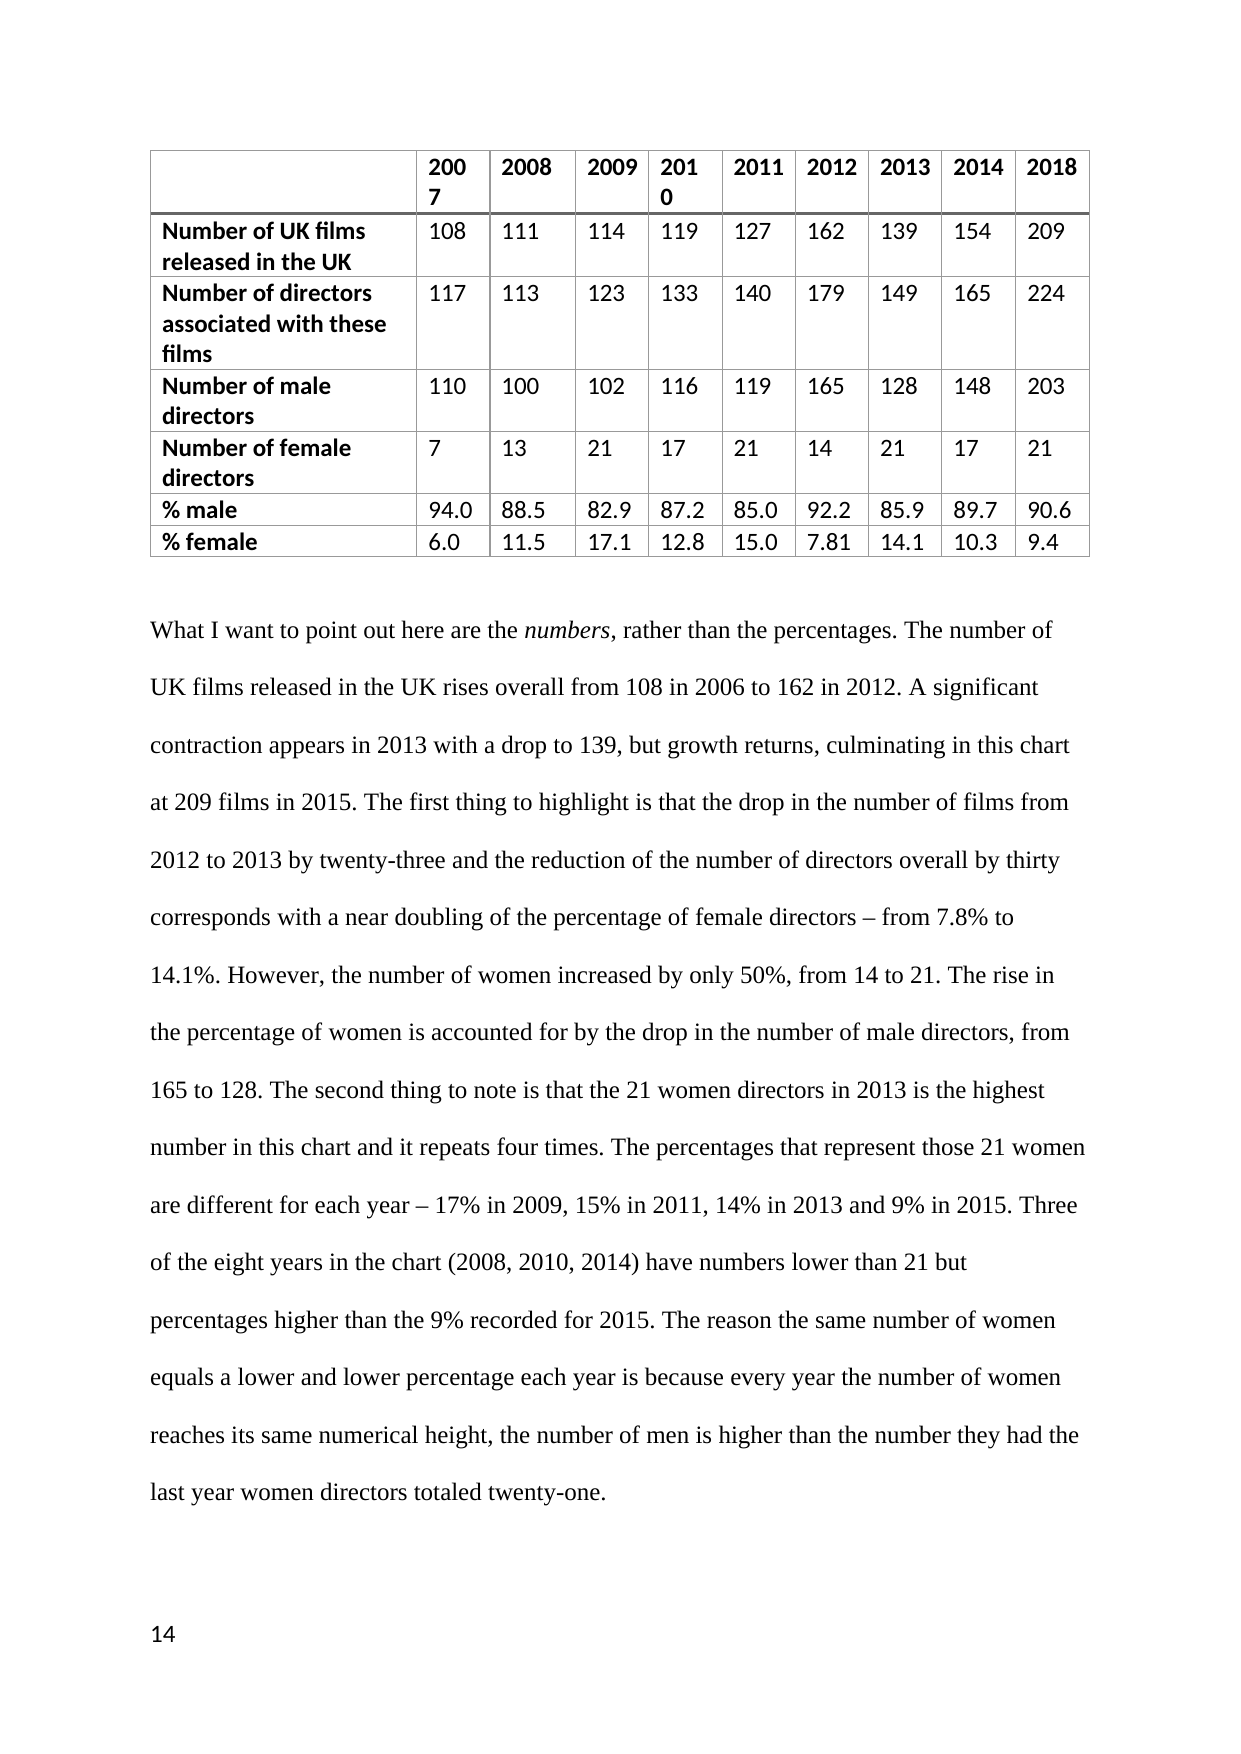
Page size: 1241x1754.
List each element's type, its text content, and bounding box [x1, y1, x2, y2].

table_cell 17.1 [576, 526, 648, 556]
table_cell 14 [796, 432, 868, 493]
table_cell 85.0 [723, 494, 795, 524]
table_cell 165 [942, 277, 1015, 369]
table_header [151, 151, 416, 212]
table_cell 92.2 [796, 494, 868, 524]
table_cell 162 [796, 215, 868, 276]
table_header 2011 [723, 151, 795, 212]
table_cell 102 [576, 370, 648, 431]
table_cell 85.9 [869, 494, 941, 524]
table_cell 89.7 [942, 494, 1015, 524]
table_cell 128 [869, 370, 941, 431]
table_cell Number of UK films released in the UK [151, 215, 416, 276]
table_cell 7 [417, 432, 489, 493]
table_cell 15.0 [723, 526, 795, 556]
table_cell % male [151, 494, 416, 524]
table_cell 165 [796, 370, 868, 431]
table_cell 21 [576, 432, 648, 493]
table_cell 116 [649, 370, 722, 431]
table_cell 9.4 [1016, 526, 1089, 556]
table_cell 203 [1016, 370, 1089, 431]
table_cell 17 [942, 432, 1015, 493]
table_cell 21 [1016, 432, 1089, 493]
table_cell 82.9 [576, 494, 648, 524]
table_cell 110 [417, 370, 489, 431]
table_cell 133 [649, 277, 722, 369]
table_cell 114 [576, 215, 648, 276]
table_header 2010 [649, 151, 722, 212]
table_header 2009 [576, 151, 648, 212]
table_cell 7.81 [796, 526, 868, 556]
table_cell 224 [1016, 277, 1089, 369]
table_cell 11.5 [491, 526, 575, 556]
table_header 2008 [491, 151, 575, 212]
table_cell 113 [491, 277, 575, 369]
table_cell 108 [417, 215, 489, 276]
table_header 2012 [796, 151, 868, 212]
table_cell 100 [491, 370, 575, 431]
table_cell Number of male directors [151, 370, 416, 431]
table_cell 123 [576, 277, 648, 369]
table_cell 6.0 [417, 526, 489, 556]
table_cell 139 [869, 215, 941, 276]
table_cell 209 [1016, 215, 1089, 276]
table_cell 21 [869, 432, 941, 493]
table_cell 127 [723, 215, 795, 276]
table_cell 10.3 [942, 526, 1015, 556]
table_header 2007 [417, 151, 489, 212]
table_cell 119 [723, 370, 795, 431]
table_cell Number of female directors [151, 432, 416, 493]
table_cell % female [151, 526, 416, 556]
table_cell 21 [723, 432, 795, 493]
table_cell 12.8 [649, 526, 722, 556]
table_cell 87.2 [649, 494, 722, 524]
table_cell 111 [491, 215, 575, 276]
table_cell 148 [942, 370, 1015, 431]
table_cell 140 [723, 277, 795, 369]
table_header 2014 [942, 151, 1015, 212]
table_cell 149 [869, 277, 941, 369]
table_cell 154 [942, 215, 1015, 276]
table_cell 117 [417, 277, 489, 369]
table_cell 119 [649, 215, 722, 276]
table_cell 17 [649, 432, 722, 493]
table_header 2013 [869, 151, 941, 212]
table_cell Number of directors associated with these films [151, 277, 416, 369]
table_cell 179 [796, 277, 868, 369]
table_cell 88.5 [491, 494, 575, 524]
text What I want to point out here are the numbers, rather than the percentages. The number of UK films released in the UK rises overall from 108 in 2006 to 162 in 2012. A significant contraction appears in 2013 with a drop to 139, but growth returns, culminating in this chart at 209 films in 2015. The first thing to highlight is that the drop in the number of films from 2012 to 2013 by twenty-three and the reduction of the number of directors overall by thirty corresponds with a near doubling of the percentage of female directors – from 7.8% to 14.1%. However, the number of women increased by only 50%, from 14 to 21. The rise in the percentage of women is accounted for by the drop in the number of male directors, from 165 to 128. The second thing to note is that the 21 women directors in 2013 is the highest number in this chart and it repeats four times. The percentages that represent those 21 women are different for each year – 17% in 2009, 15% in 2011, 14% in 2013 and 9% in 2015. Three of the eight years in the chart (2008, 2010, 2014) have numbers lower than 21 but percentages higher than the 9% recorded for 2015. The reason the same number of women equals a lower and lower percentage each year is because every year the number of women reaches its same numerical height, the number of men is higher than the number they had the last year women directors totaled twenty-one. [150, 615, 1090, 1506]
table_header 2018 [1016, 151, 1089, 212]
table_cell 13 [491, 432, 575, 493]
table_cell 90.6 [1016, 494, 1089, 524]
table_cell 94.0 [417, 494, 489, 524]
table_cell 14.1 [869, 526, 941, 556]
